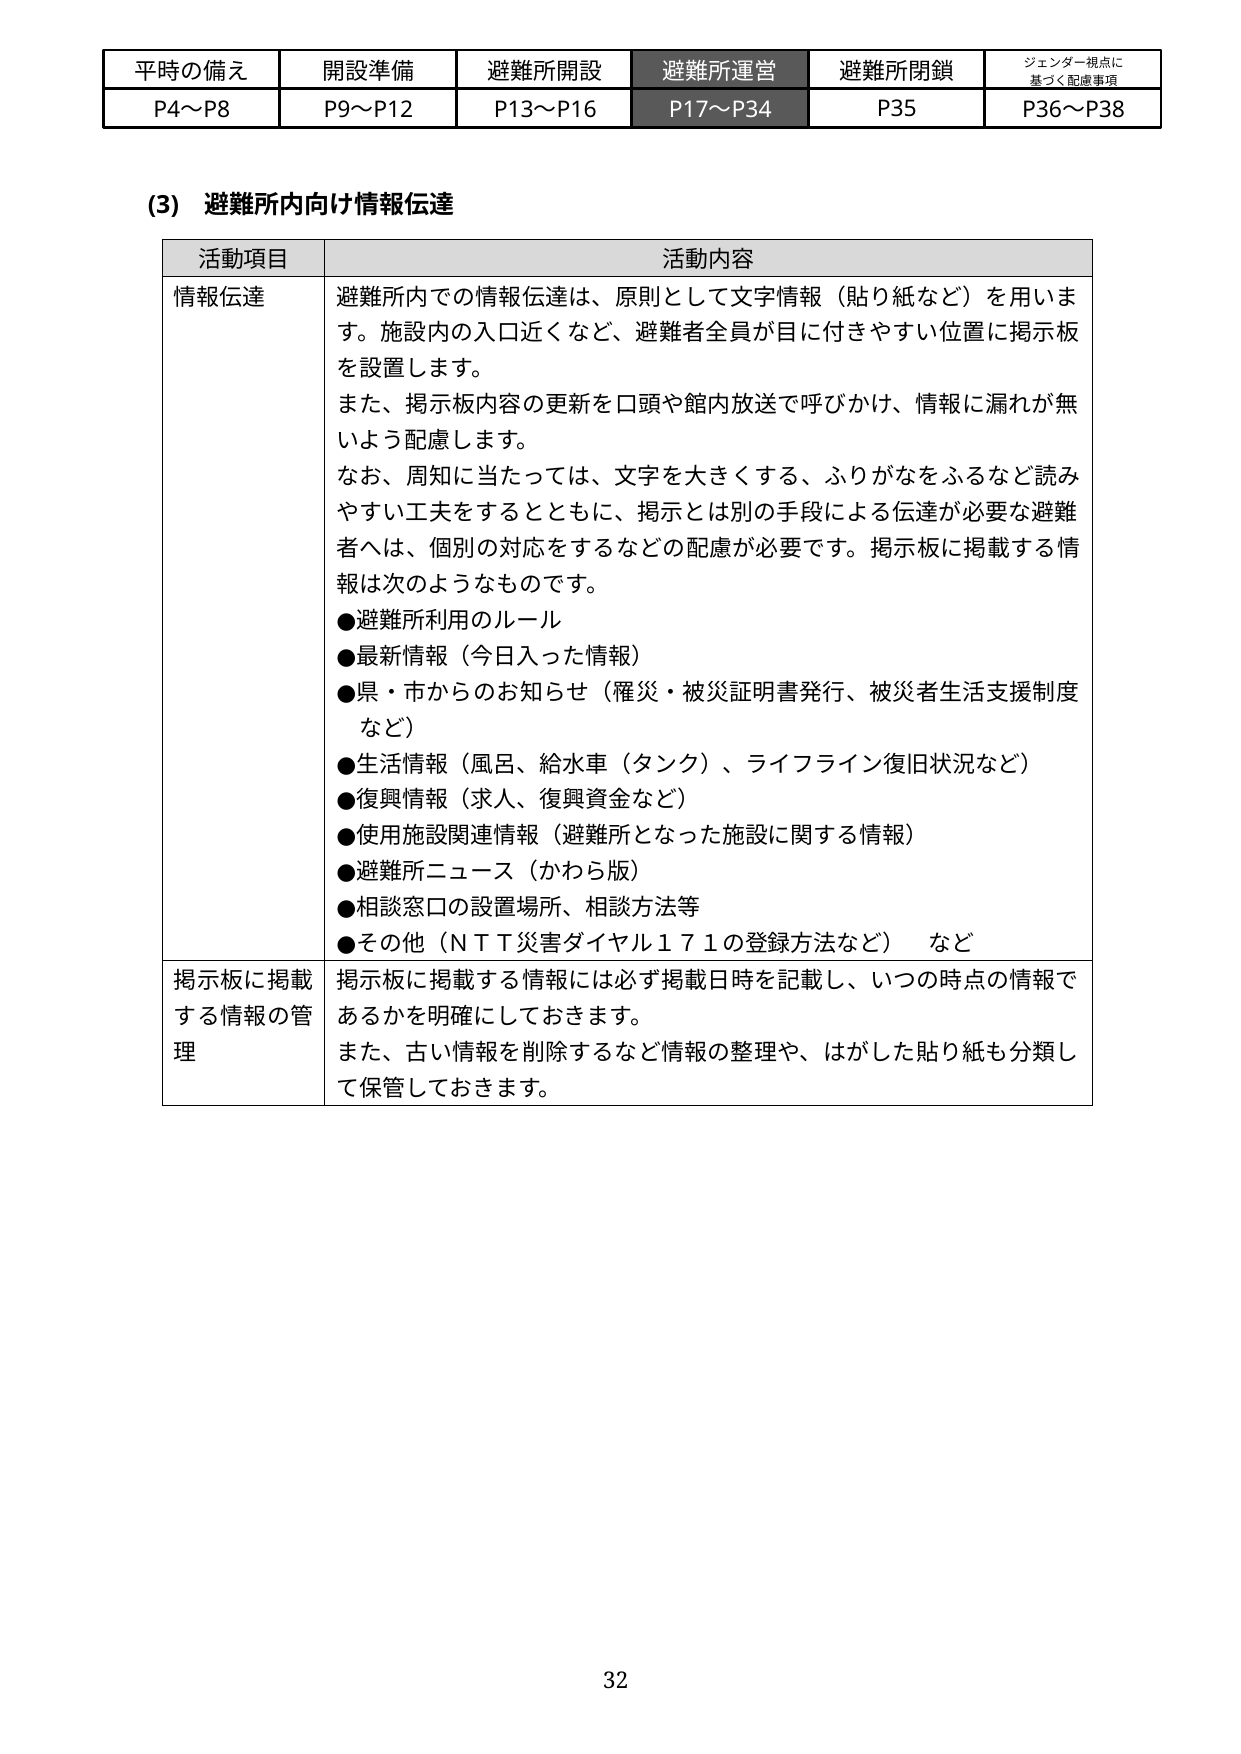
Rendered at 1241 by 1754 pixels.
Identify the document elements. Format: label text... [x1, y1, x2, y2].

table_header 活動内容 [325, 240, 1092, 276]
table_header 活動項目 [163, 240, 324, 276]
table_cell 避難所内での情報伝達は、原則として文字情報（貼り紙など）を用います。施設内の入口近くなど、避難者全員が目に付きやすい位置に掲示板を設置します。 また、掲示板内容の更新を口頭や館内放送で呼びかけ、情報に漏れが無いよう配慮します。 なお、周知に当たっては、文字を大きくする、ふりがなをふるなど読みやすい工夫をするとともに、掲示とは別の手段による伝達が必要な避難者へは、個別の対応をするなどの配慮が必要です。掲示板に掲載する情報は次のようなものです。 ●避難所利用のルール ●最新情報（今日入った情報） ●県・市からのお知らせ（罹災・被災証明書発行、被災者生活支援制度など） ●生活情報（風呂、給水車（タンク）、ライフライン復旧状況など） ●復興情報（求人、復興資金など） ●使用施設関連情報（避難所となった施設に関する情報） ●避難所ニュース（かわら版） ●相談窓口の設置場所、相談方法等 ●その他（ＮＴＴ災害ダイヤル１７１の登録方法など） など [325, 277, 1092, 960]
subtitle (3) 避難所内向け情報伝達 [148, 167, 1092, 239]
table_cell 掲示板に掲載する情報の管理 [163, 961, 324, 1104]
table_cell 情報伝達 [163, 277, 324, 960]
table_cell 掲示板に掲載する情報には必ず掲載日時を記載し、いつの時点の情報であるかを明確にしておきます。 また、古い情報を削除するなど情報の整理や、はがした貼り紙も分類して保管しておきます。 [325, 961, 1092, 1104]
